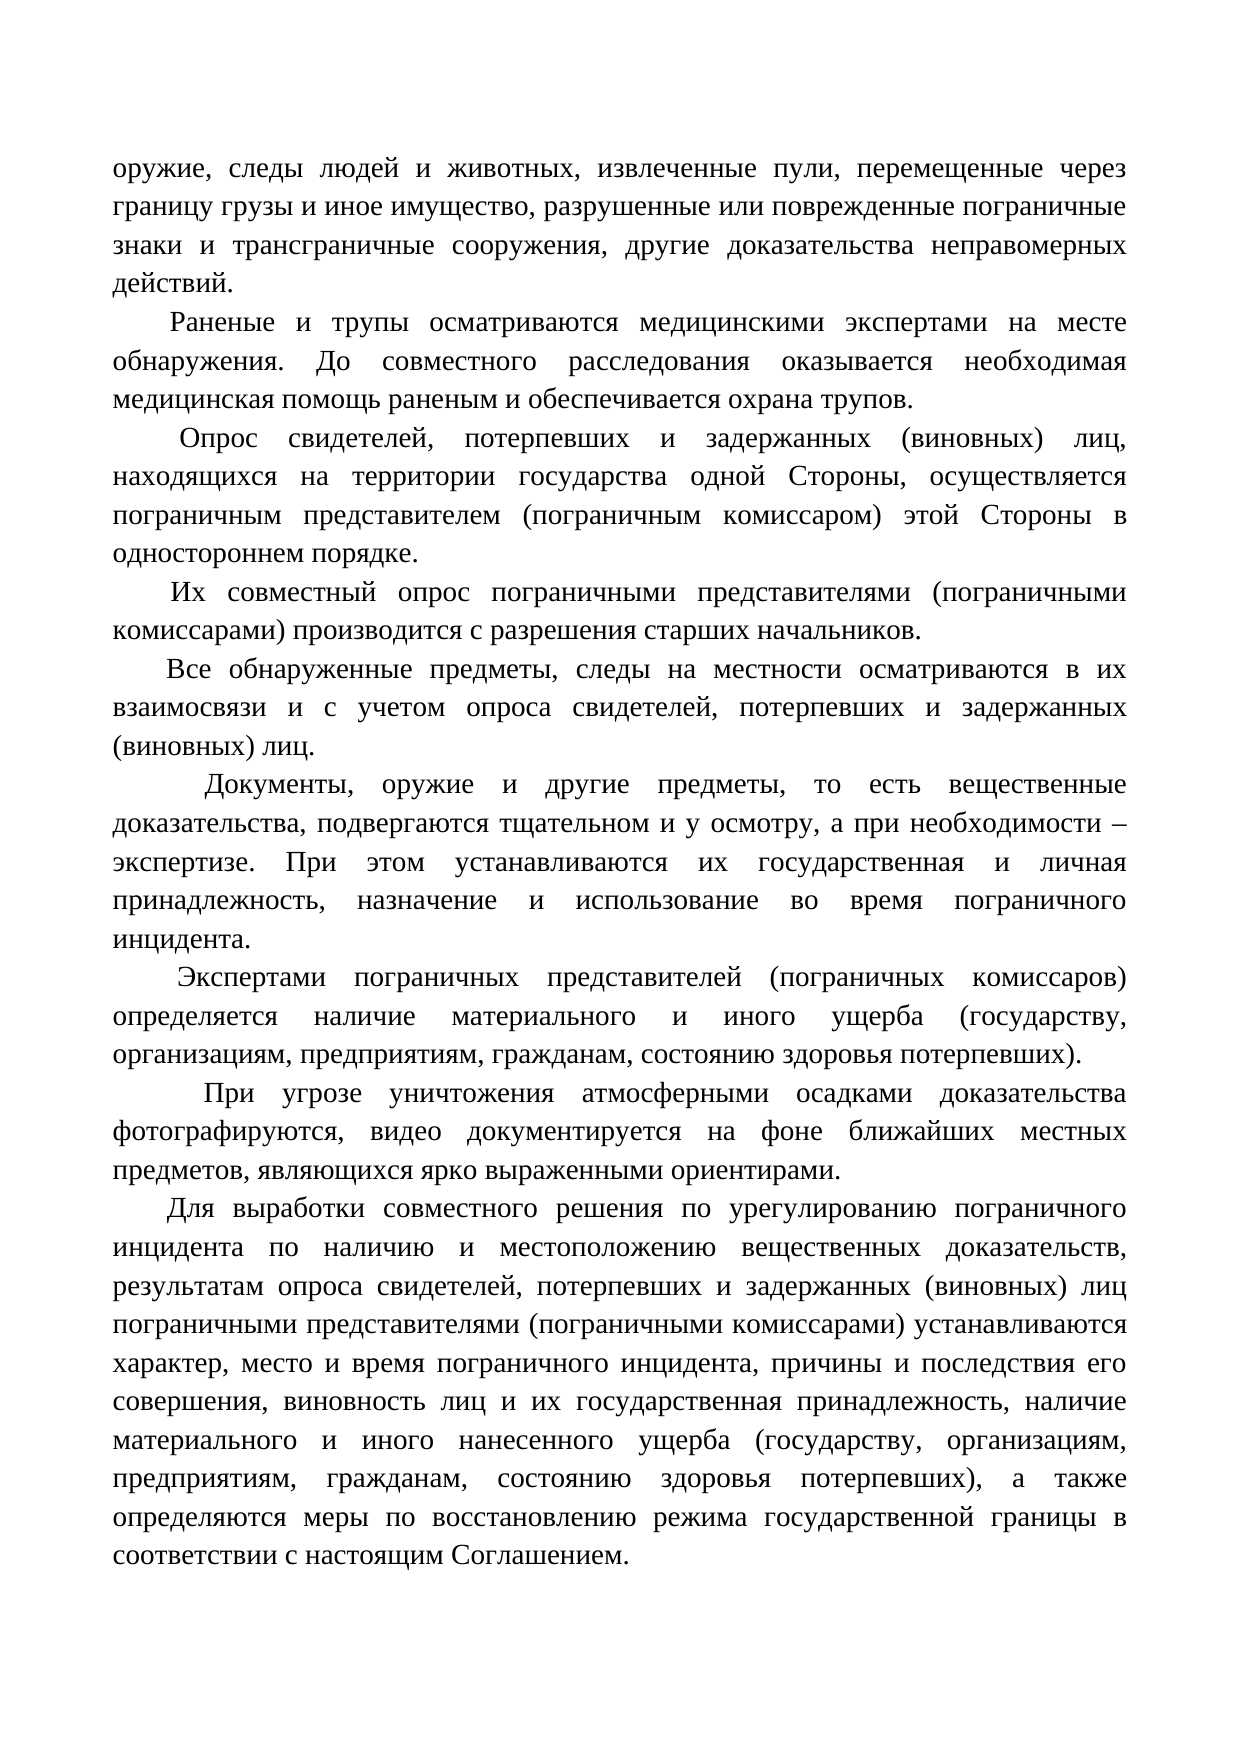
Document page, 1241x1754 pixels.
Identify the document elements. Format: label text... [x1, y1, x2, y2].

text При угрозе уничтожения атмосферными осадками доказательства фотографируются, видео документируется на фоне ближайших местных предметов, являющихся ярко выраженными ориентирами. [112, 1075, 1128, 1186]
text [112, 150, 1128, 299]
text Экспертами пограничных представителей (пограничных комиссаров) определяется наличие материального и иного ущерба (государству, организациям, предприятиям, гражданам, состоянию здоровья потерпевших). [112, 959, 1128, 1070]
text Документы, оружие и другие предметы, то есть вещественные доказательства, подвергаются тщательном и у осмотру, а при необходимости – экспертизе. При этом устанавливаются их государственная и личная принадлежность, назначение и использование во время пограничного инцидента. [112, 767, 1128, 954]
text Все обнаруженные предметы, следы на местности осматриваются в их взаимосвязи и с учетом опроса свидетелей, потерпевших и задержанных (виновных) лиц. [112, 651, 1128, 762]
text Для выработки совместного решения по урегулированию пограничного инцидента по наличию и местоположению вещественных доказательств, результатам опроса свидетелей, потерпевших и задержанных (виновных) лиц пограничными представителями (пограничными комиссарами) устанавливаются характер, место и время пограничного инцидента, причины и последствия его совершения, виновность лиц и их государственная принадлежность, наличие материального и иного нанесенного ущерба (государству, организациям, предприятиям, гражданам, состоянию здоровья потерпевших), а также определяются меры по восстановлению режима государственной границы в соответствии с настоящим Соглашением. [112, 1191, 1128, 1571]
text Раненые и трупы осматриваются медицинскими экспертами на месте обнаружения. До совместного расследования оказывается необходимая медицинская помощь раненым и обеспечивается охрана трупов. [112, 304, 1128, 415]
text Опрос свидетелей, потерпевших и задержанных (виновных) лиц, находящихся на территории государства одной Стороны, осуществляется пограничным представителем (пограничным комиссаром) этой Стороны в одностороннем порядке. [112, 420, 1128, 569]
text Их совместный опрос пограничными представителями (пограничными комиссарами) производится с разрешения старших начальников. [112, 574, 1128, 646]
